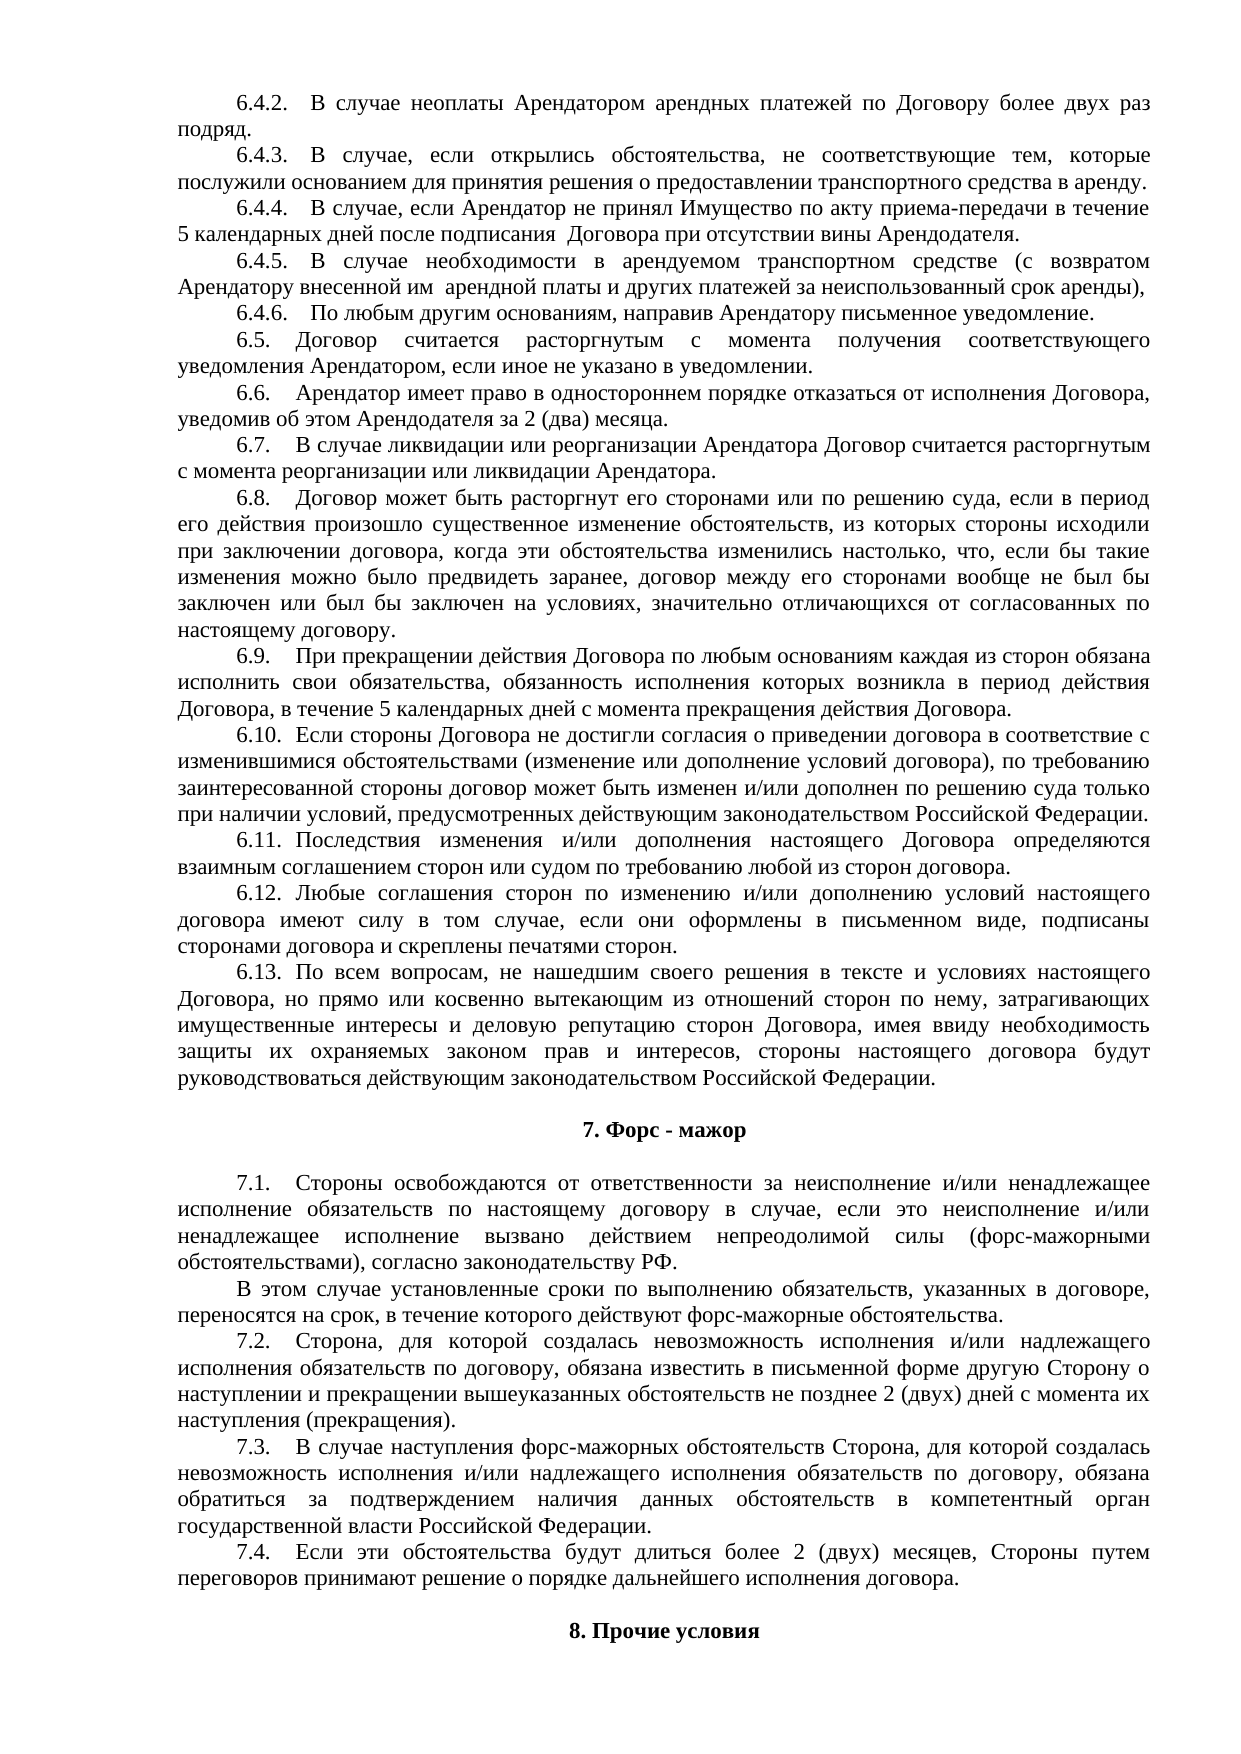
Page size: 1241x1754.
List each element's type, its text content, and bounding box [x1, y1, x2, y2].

list В случае ликвидации или реорганизации Арендатора Договор считается расторгнутым с момента реорганизации или ликвидации Арендатора. [177, 431, 1152, 484]
list При прекращении действия Договора по любым основаниям каждая из сторон обязана исполнить свои обязательства, обязанность исполнения которых возникла в период действия Договора, в течение 5 календарных дней с момента прекращения действия Договора. [177, 642, 1152, 721]
list В случае, если Арендатор не принял Имущество по акту приема-передачи в течение 5 календарных дней после подписания Договора при отсутствии вины Арендодателя. [177, 194, 1152, 247]
list Арендатор имеет право в одностороннем порядке отказаться от исполнения Договора, уведомив об этом Арендодателя за 2 (два) месяца. [177, 378, 1152, 431]
list Стороны освобождаются от ответственности за неисполнение и/или ненадлежащее исполнение обязательств по настоящему договору в случае, если это неисполнение и/или ненадлежащее исполнение вызвано действием непреодолимой силы (форс-мажорными обстоятельствами), согласно законодательству РФ. [177, 1169, 1152, 1274]
list В случае, если открылись обстоятельства, не соответствующие тем, которые послужили основанием для принятия решения о предоставлении транспортного средства в аренду. [177, 141, 1152, 194]
list По любым другим основаниям, направив Арендатору письменное уведомление. [177, 299, 1152, 326]
list Если стороны Договора не достигли согласия о приведении договора в соответствие с изменившимися обстоятельствами (изменение или дополнение условий договора), по требованию заинтересованной стороны договор может быть изменен и/или дополнен по решению суда только при наличии условий, предусмотренных действующим законодательством Российской Федерации. [177, 721, 1152, 827]
list Договор может быть расторгнут его сторонами или по решению суда, если в период его действия произошло существенное изменение обстоятельств, из которых стороны исходили при заключении договора, когда эти обстоятельства изменились настолько, что, если бы такие изменения можно было предвидеть заранее, договор между его сторонами вообще не был бы заключен или был бы заключен на условиях, значительно отличающихся от согласованных по настоящему договору. [177, 484, 1152, 642]
list В случае неоплаты Арендатором арендных платежей по Договору более двух раз подряд. [177, 89, 1152, 141]
list Любые соглашения сторон по изменению и/или дополнению условий настоящего договора имеют силу в том случае, если они оформлены в письменном виде, подписаны сторонами договора и скреплены печатями сторон. [177, 879, 1152, 958]
list По всем вопросам, не нашедшим своего решения в тексте и условиях настоящего Договора, но прямо или косвенно вытекающим из отношений сторон по нему, затрагивающих имущественные интересы и деловую репутацию сторон Договора, имея ввиду необходимость защиты их охраняемых законом прав и интересов, стороны настоящего договора будут руководствоваться действующим законодательством Российской Федерации. [177, 958, 1152, 1090]
text В этом случае установленные сроки по выполнению обязательств, указанных в договоре, переносятся на срок, в течение которого действуют форс-мажорные обстоятельства. [177, 1274, 1152, 1327]
list Последствия изменения и/или дополнения настоящего Договора определяются взаимным соглашением сторон или судом по требованию любой из сторон договора. [177, 827, 1152, 879]
list В случае необходимости в арендуемом транспортном средстве (с возвратом Арендатору внесенной им арендной платы и других платежей за неиспользованный срок аренды), [177, 247, 1152, 299]
text 8. Прочие условия [177, 1617, 1152, 1643]
list В случае наступления форс-мажорных обстоятельств Сторона, для которой создалась невозможность исполнения и/или надлежащего исполнения обязательств по договору, обязана обратиться за подтверждением наличия данных обстоятельств в компетентный орган государственной власти Российской Федерации. [177, 1433, 1152, 1538]
list Сторона, для которой создалась невозможность исполнения и/или надлежащего исполнения обязательств по договору, обязана известить в письменной форме другую Сторону о наступлении и прекращении вышеуказанных обстоятельств не позднее 2 (двух) дней с момента их наступления (прекращения). [177, 1327, 1152, 1433]
text 7. Форс - мажор [177, 1116, 1152, 1143]
list Договор считается расторгнутым с момента получения соответствующего уведомления Арендатором, если иное не указано в уведомлении. [177, 326, 1152, 378]
list Если эти обстоятельства будут длиться более 2 (двух) месяцев, Стороны путем переговоров принимают решение о порядке дальнейшего исполнения договора. [177, 1538, 1152, 1591]
